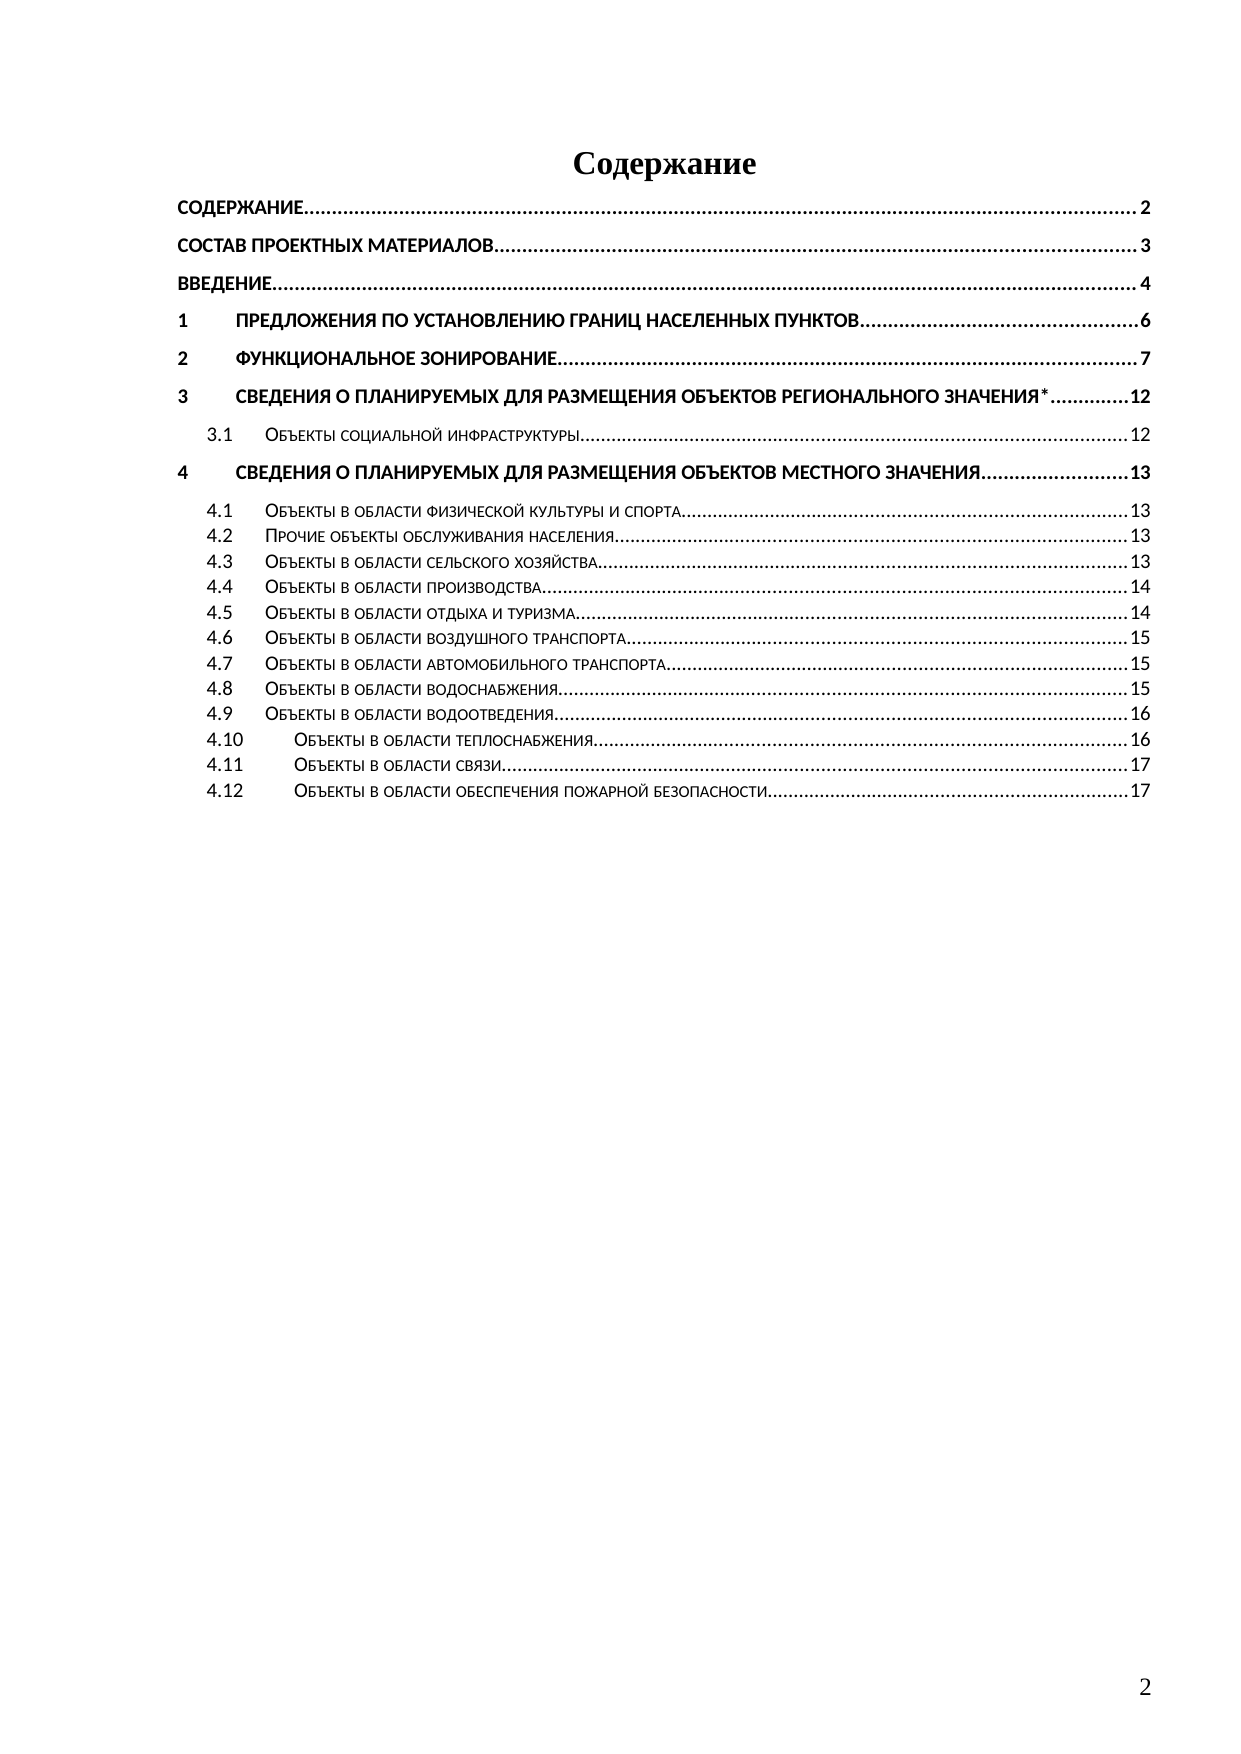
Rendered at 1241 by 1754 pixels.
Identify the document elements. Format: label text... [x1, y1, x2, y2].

text Состав проектных материалов 3 [177, 232, 1152, 257]
title Содержание [177, 143, 1152, 181]
text 4 Сведения о планируемых для размещения объектов местного значения 13 [177, 459, 1152, 485]
text 2 Функциональное зонирование 7 [177, 346, 1152, 371]
text 4.3 Объекты в области сельского хозяйства 13 [206, 548, 1152, 573]
text 4.11 Объекты в области связи 17 [206, 751, 1152, 777]
text 1 Предложения по установлению границ населенных пунктов 6 [177, 308, 1152, 333]
text Введение 4 [177, 270, 1152, 295]
text 4.5 Объекты в области отдыха и туризма 14 [206, 599, 1152, 624]
text 4.12 Объекты в области обеспечения пожарной безопасности 17 [206, 777, 1152, 802]
text 4.9 Объекты в области водоотведения 16 [206, 701, 1152, 726]
text 3.1 Объекты социальной инфраструктуры 12 [206, 421, 1152, 447]
text 4.10 Объекты в области теплоснабжения 16 [206, 726, 1152, 751]
text 4.7 Объекты в области автомобильного транспорта 15 [206, 650, 1152, 675]
text 4.6 Объекты в области воздушного транспорта 15 [206, 624, 1152, 650]
text 4.8 Объекты в области водоснабжения 15 [206, 675, 1152, 701]
text 4.4 Объекты в области производства 14 [206, 573, 1152, 599]
text 4.1 Объекты в области физической культуры и спорта 13 [206, 497, 1152, 523]
text 4.2 Прочие объекты обслуживания населения 13 [206, 523, 1152, 548]
text Содержание 2 [177, 194, 1152, 219]
text 3 Сведения о планируемых для размещения объектов регионального значения* 12 [177, 383, 1152, 409]
